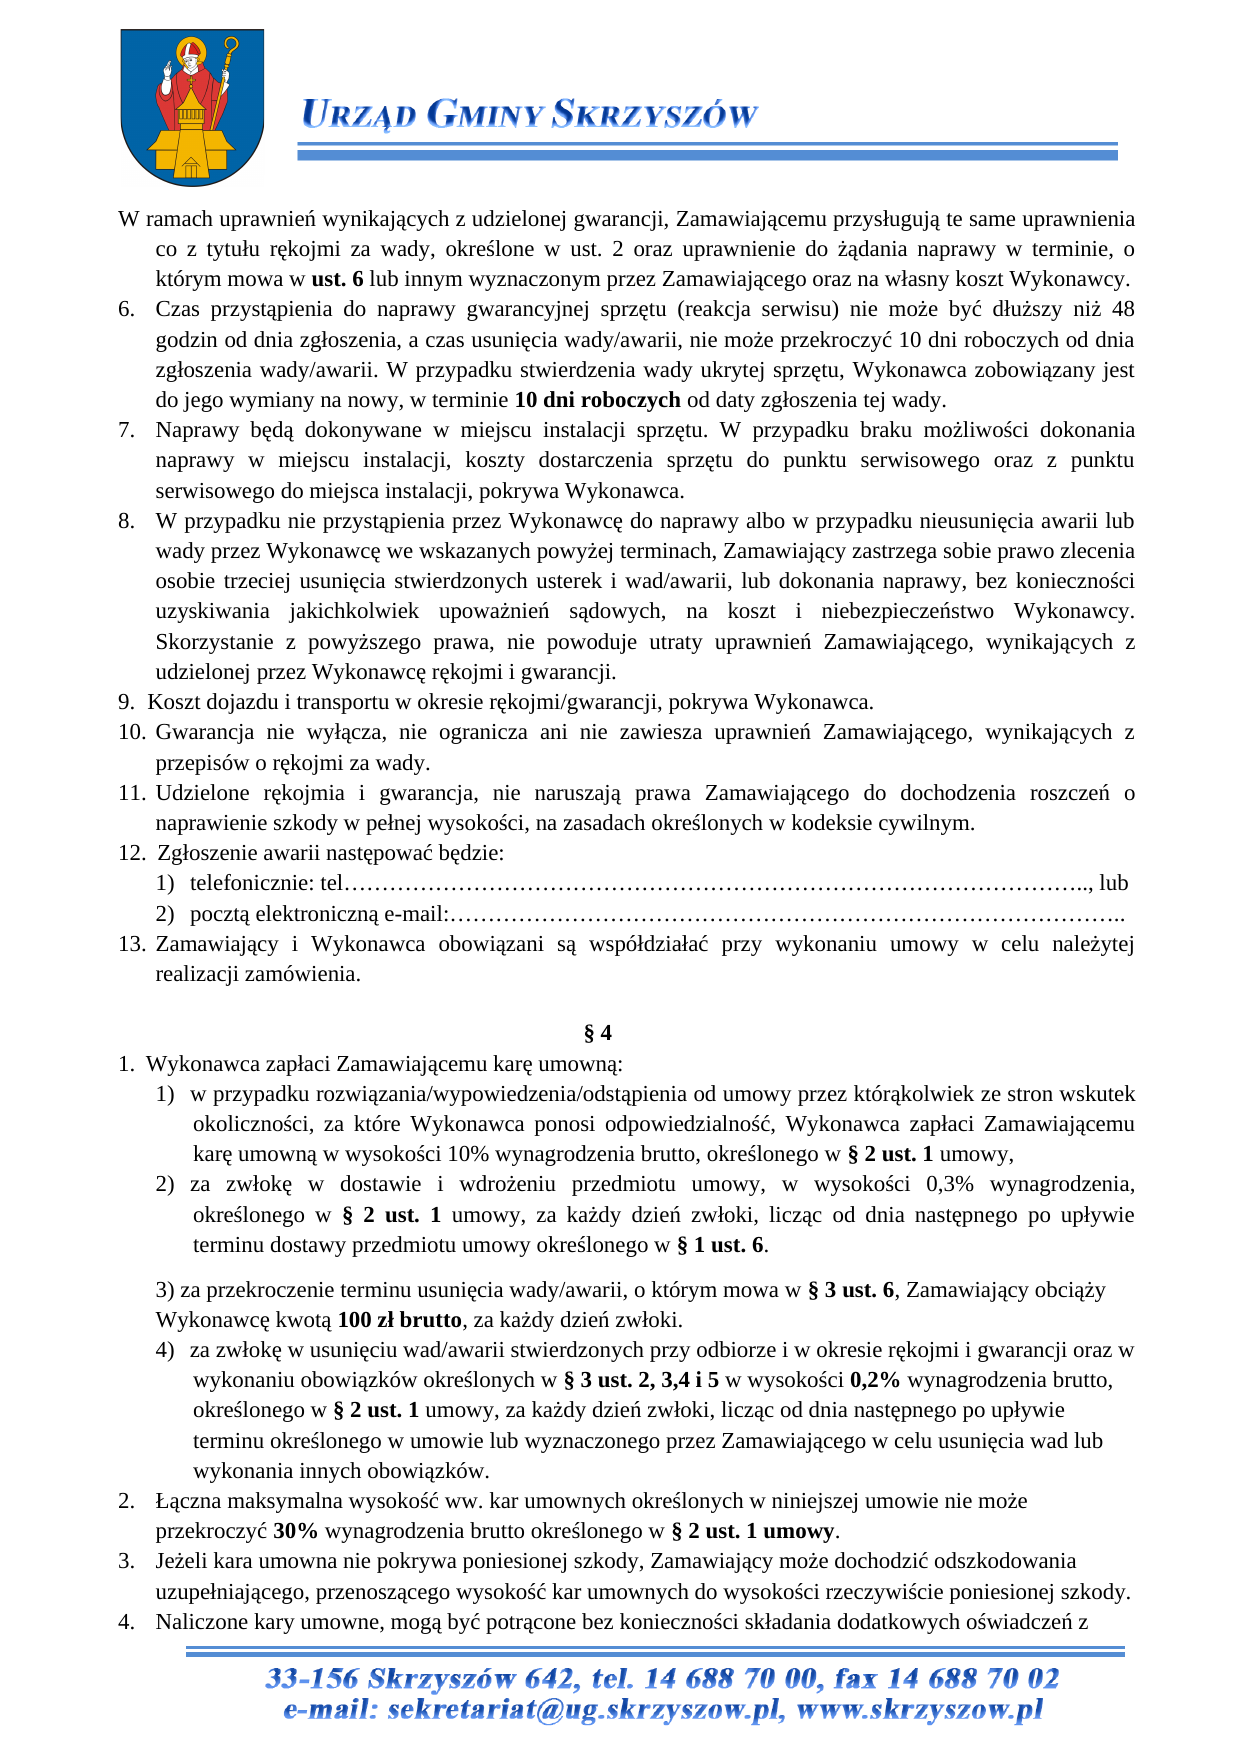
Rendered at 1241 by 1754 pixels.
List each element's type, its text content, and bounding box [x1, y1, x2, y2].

picture [120, 0, 1137, 187]
text 3) za przekroczenie terminu usunięcia wady/awarii, o którym mowa w § 3 ust. 6, Zamawiający obciąży Wykonawcę kwotą 100 zł brutto, za każdy dzień zwłoki. [155, 1276, 1137, 1332]
list Łączna maksymalna wysokość ww. kar umownych określonych w niniejszej umowie nie może przekroczyć 30% wynagrodzenia brutto określonego w § 2 ust. 1 umowy. [118, 1487, 1137, 1544]
list Czas przystąpienia do naprawy gwarancyjnej sprzętu (reakcja serwisu) nie może być dłuższy niż 48 godzin od dnia zgłoszenia, a czas usunięcia wady/awarii, nie może przekroczyć 10 dni roboczych od dnia zgłoszenia wady/awarii. W przypadku stwierdzenia wady ukrytej sprzętu, Wykonawca zobowiązany jest do jego wymiany na nowy, w terminie 10 dni roboczych od daty zgłoszenia tej wady. [118, 295, 1137, 412]
list Wykonawca zapłaci Zamawiającemu karę umowną: [103, 1049, 1137, 1076]
list Zamawiający i Wykonawca obowiązani są współdziałać przy wykonaniu umowy w celu należytej realizacji zamówienia. [118, 930, 1137, 986]
list za zwłokę w usunięciu wad/awarii stwierdzonych przy odbiorze i w okresie rękojmi i gwarancji oraz w wykonaniu obowiązków określonych w § 3 ust. 2, 3,4 i 5 w wysokości 0,2% wynagrodzenia brutto, określonego w § 2 ust. 1 umowy, za każdy dzień zwłoki, licząc od dnia następnego po upływie terminu określonego w umowie lub wyznaczonego przez Zamawiającego w celu usunięcia wad lub wykonania innych obowiązków. [155, 1336, 1137, 1483]
list w przypadku rozwiązania/wypowiedzenia/odstąpienia od umowy przez którąkolwiek ze stron wskutek okoliczności, za które Wykonawca ponosi odpowiedzialność, Wykonawca zapłaci Zamawiającemu karę umowną w wysokości 10% wynagrodzenia brutto, określonego w § 2 ust. 1 umowy, [155, 1080, 1137, 1167]
list Jeżeli kara umowna nie pokrywa poniesionej szkody, Zamawiający może dochodzić odszkodowania uzupełniającego, przenoszącego wysokość kar umownych do wysokości rzeczywiście poniesionej szkody. [118, 1547, 1137, 1604]
list Naprawy będą dokonywane w miejscu instalacji sprzętu. W przypadku braku możliwości dokonania naprawy w miejscu instalacji, koszty dostarczenia sprzętu do punktu serwisowego oraz z punktu serwisowego do miejsca instalacji, pokrywa Wykonawca. [118, 416, 1137, 503]
picture [177, 1634, 1134, 1738]
list W przypadku nie przystąpienia przez Wykonawcę do naprawy albo w przypadku nieusunięcia awarii lub wady przez Wykonawcę we wskazanych powyżej terminach, Zamawiający zastrzega sobie prawo zlecenia osobie trzeciej usunięcia stwierdzonych usterek i wad/awarii, lub dokonania naprawy, bez konieczności uzyskiwania jakichkolwiek upoważnień sądowych, na koszt i niebezpieczeństwo Wykonawcy. Skorzystanie z powyższego prawa, nie powoduje utraty uprawnień Zamawiającego, wynikających z udzielonej przez Wykonawcę rękojmi i gwarancji. [118, 507, 1137, 684]
list Zgłoszenie awarii następować będzie: [103, 839, 1137, 866]
list Koszt dojazdu i transportu w okresie rękojmi/gwarancji, pokrywa Wykonawca. [103, 688, 1137, 714]
list telefonicznie: tel…………………………………………………………………………………….., lub [103, 869, 1137, 896]
list Gwarancja nie wyłącza, nie ogranicza ani nie zawiesza uprawnień Zamawiającego, wynikających z przepisów o rękojmi za wady. [118, 718, 1137, 775]
list pocztą elektroniczną e-mail:…………………………………………………………………………….. [103, 899, 1137, 926]
list Udzielone rękojmia i gwarancja, nie naruszają prawa Zamawiającego do dochodzenia roszczeń o naprawienie szkody w pełnej wysokości, na zasadach określonych w kodeksie cywilnym. [118, 779, 1137, 835]
list za zwłokę w dostawie i wdrożeniu przedmiotu umowy, w wysokości 0,3% wynagrodzenia, określonego w § 2 ust. 1 umowy, za każdy dzień zwłoki, licząc od dnia następnego po upływie terminu dostawy przedmiotu umowy określonego w § 1 ust. 6. [155, 1170, 1137, 1257]
